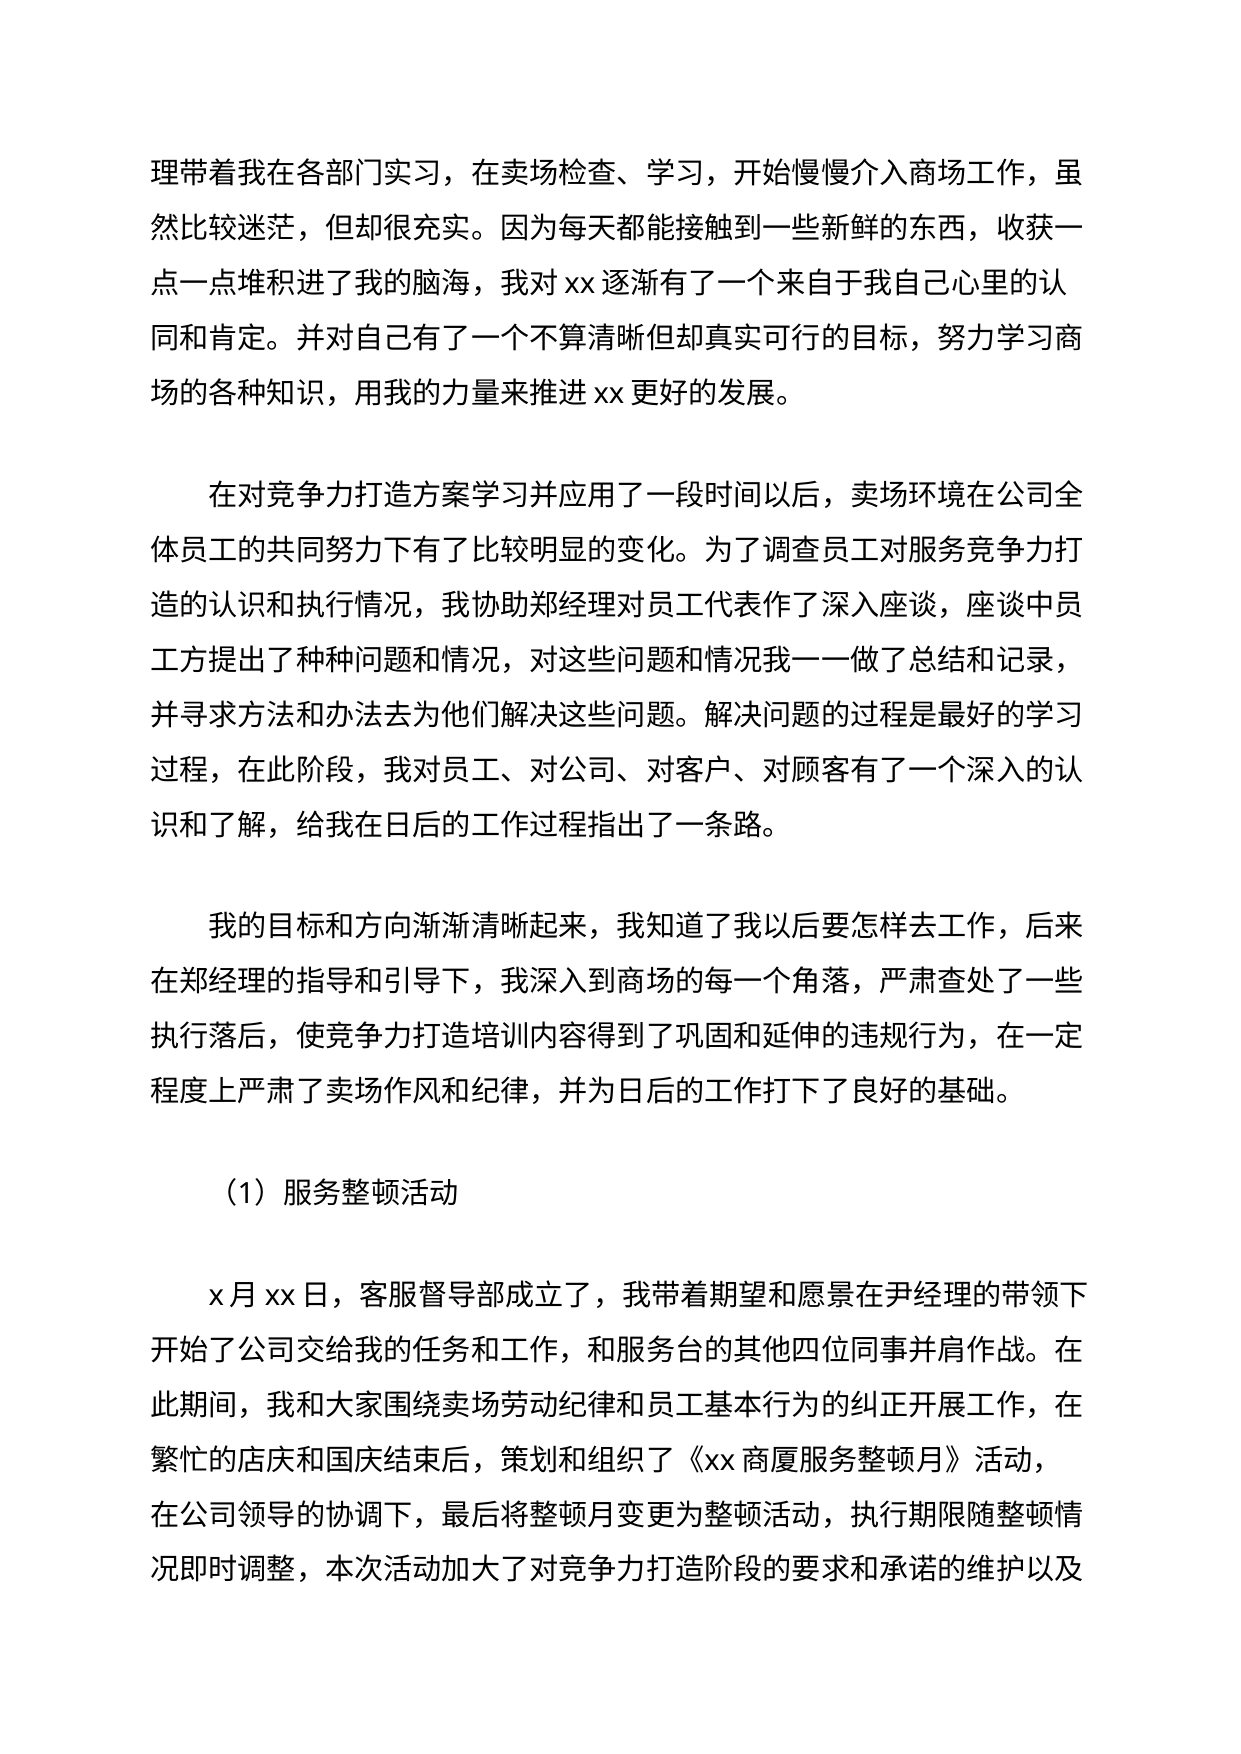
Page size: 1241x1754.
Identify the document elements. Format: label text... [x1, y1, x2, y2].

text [150, 1271, 1090, 1588]
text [150, 150, 1090, 412]
text 我的目标和方向渐渐清晰起来，我知道了我以后要怎样去工作，后来在郑经理的指导和引导下，我深入到商场的每一个角落，严肃查处了一些执行落后，使竞争力打造培训内容得到了巩固和延伸的违规行为，在一定程度上严肃了卖场作风和纪律，并为日后的工作打下了良好的基础。 [150, 903, 1090, 1110]
text 在对竞争力打造方案学习并应用了一段时间以后，卖场环境在公司全体员工的共同努力下有了比较明显的变化。为了调查员工对服务竞争力打造的认识和执行情况，我协助郑经理对员工代表作了深入座谈，座谈中员工方提出了种种问题和情况，对这些问题和情况我一一做了总结和记录，并寻求方法和办法去为他们解决这些问题。解决问题的过程是最好的学习过程，在此阶段，我对员工、对公司、对客户、对顾客有了一个深入的认识和了解，给我在日后的工作过程指出了一条路。 [150, 472, 1090, 843]
text （1）服务整顿活动 [150, 1169, 1090, 1212]
